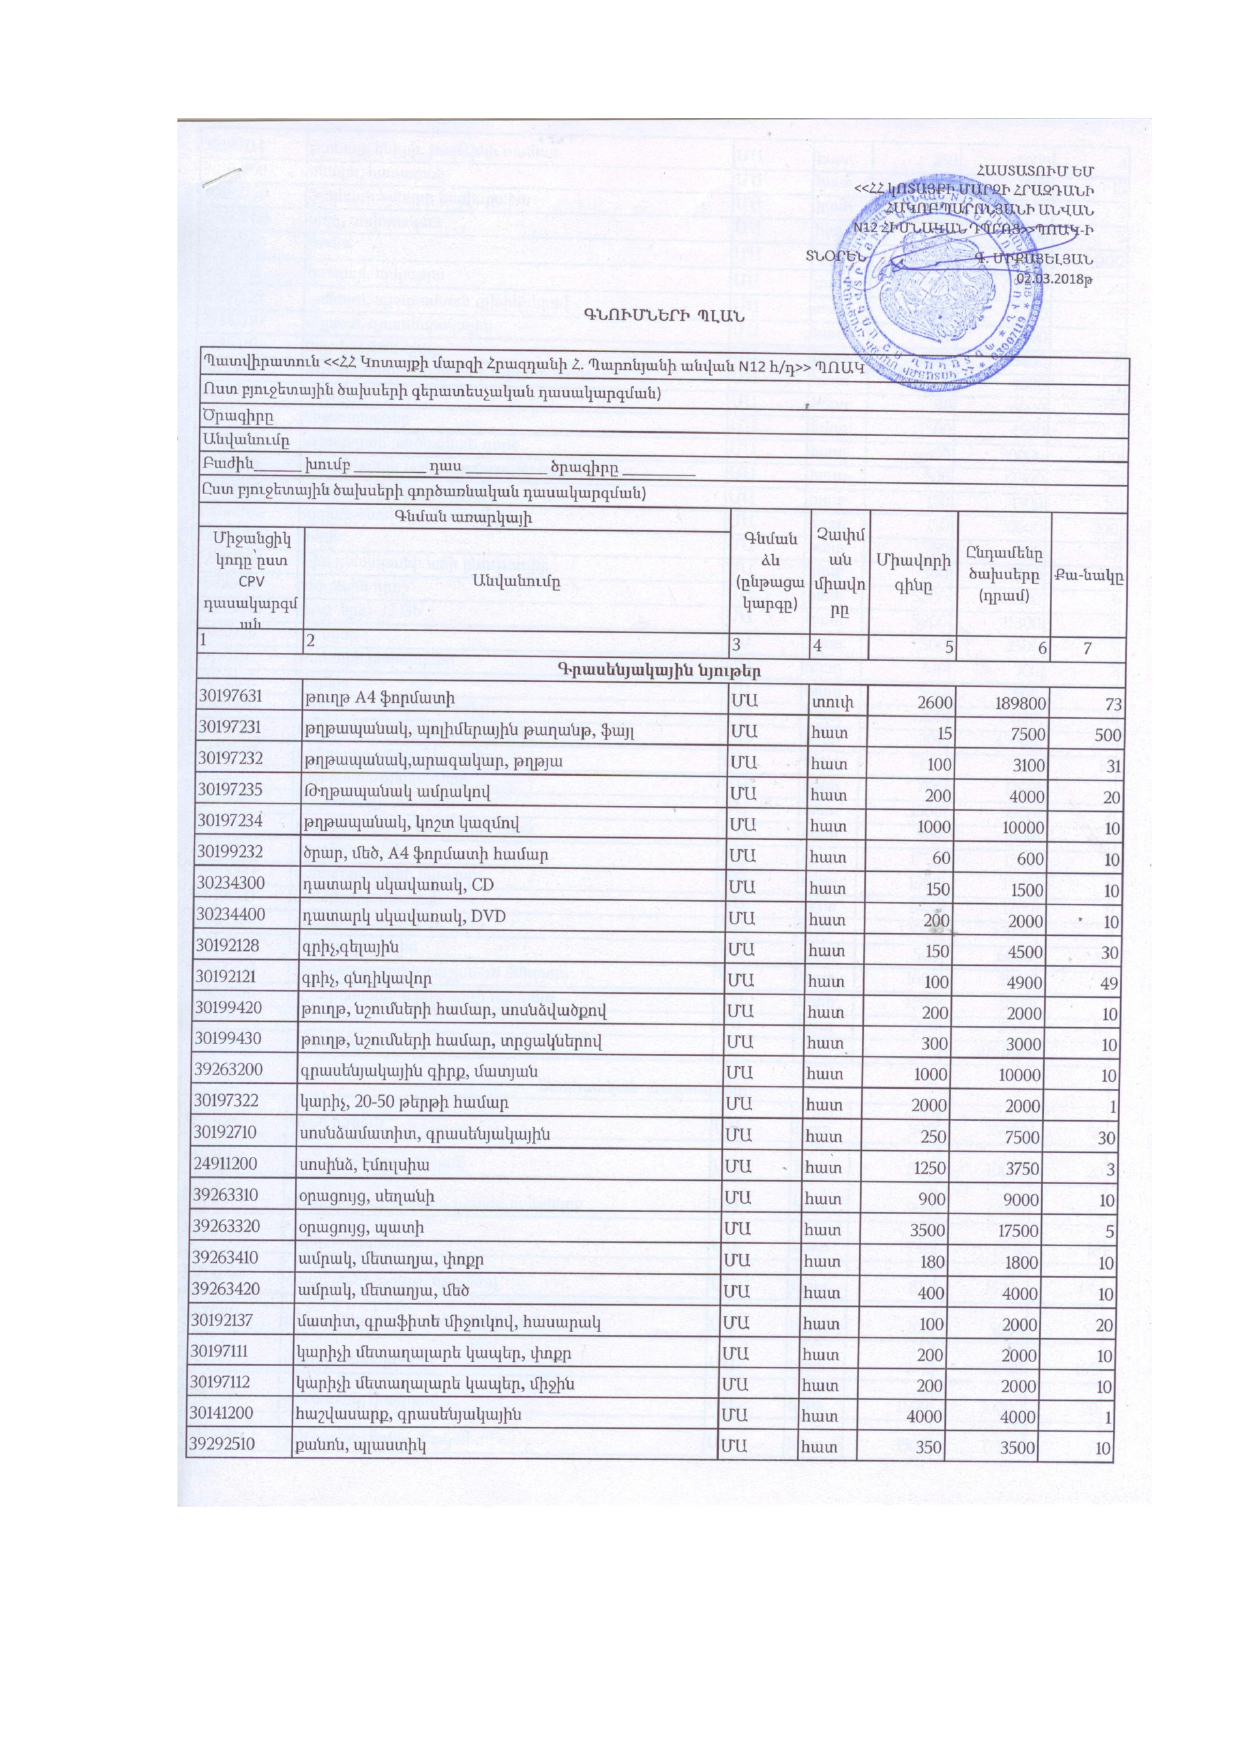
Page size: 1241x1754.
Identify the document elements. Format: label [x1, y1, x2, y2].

picture [177, 118, 1152, 1507]
